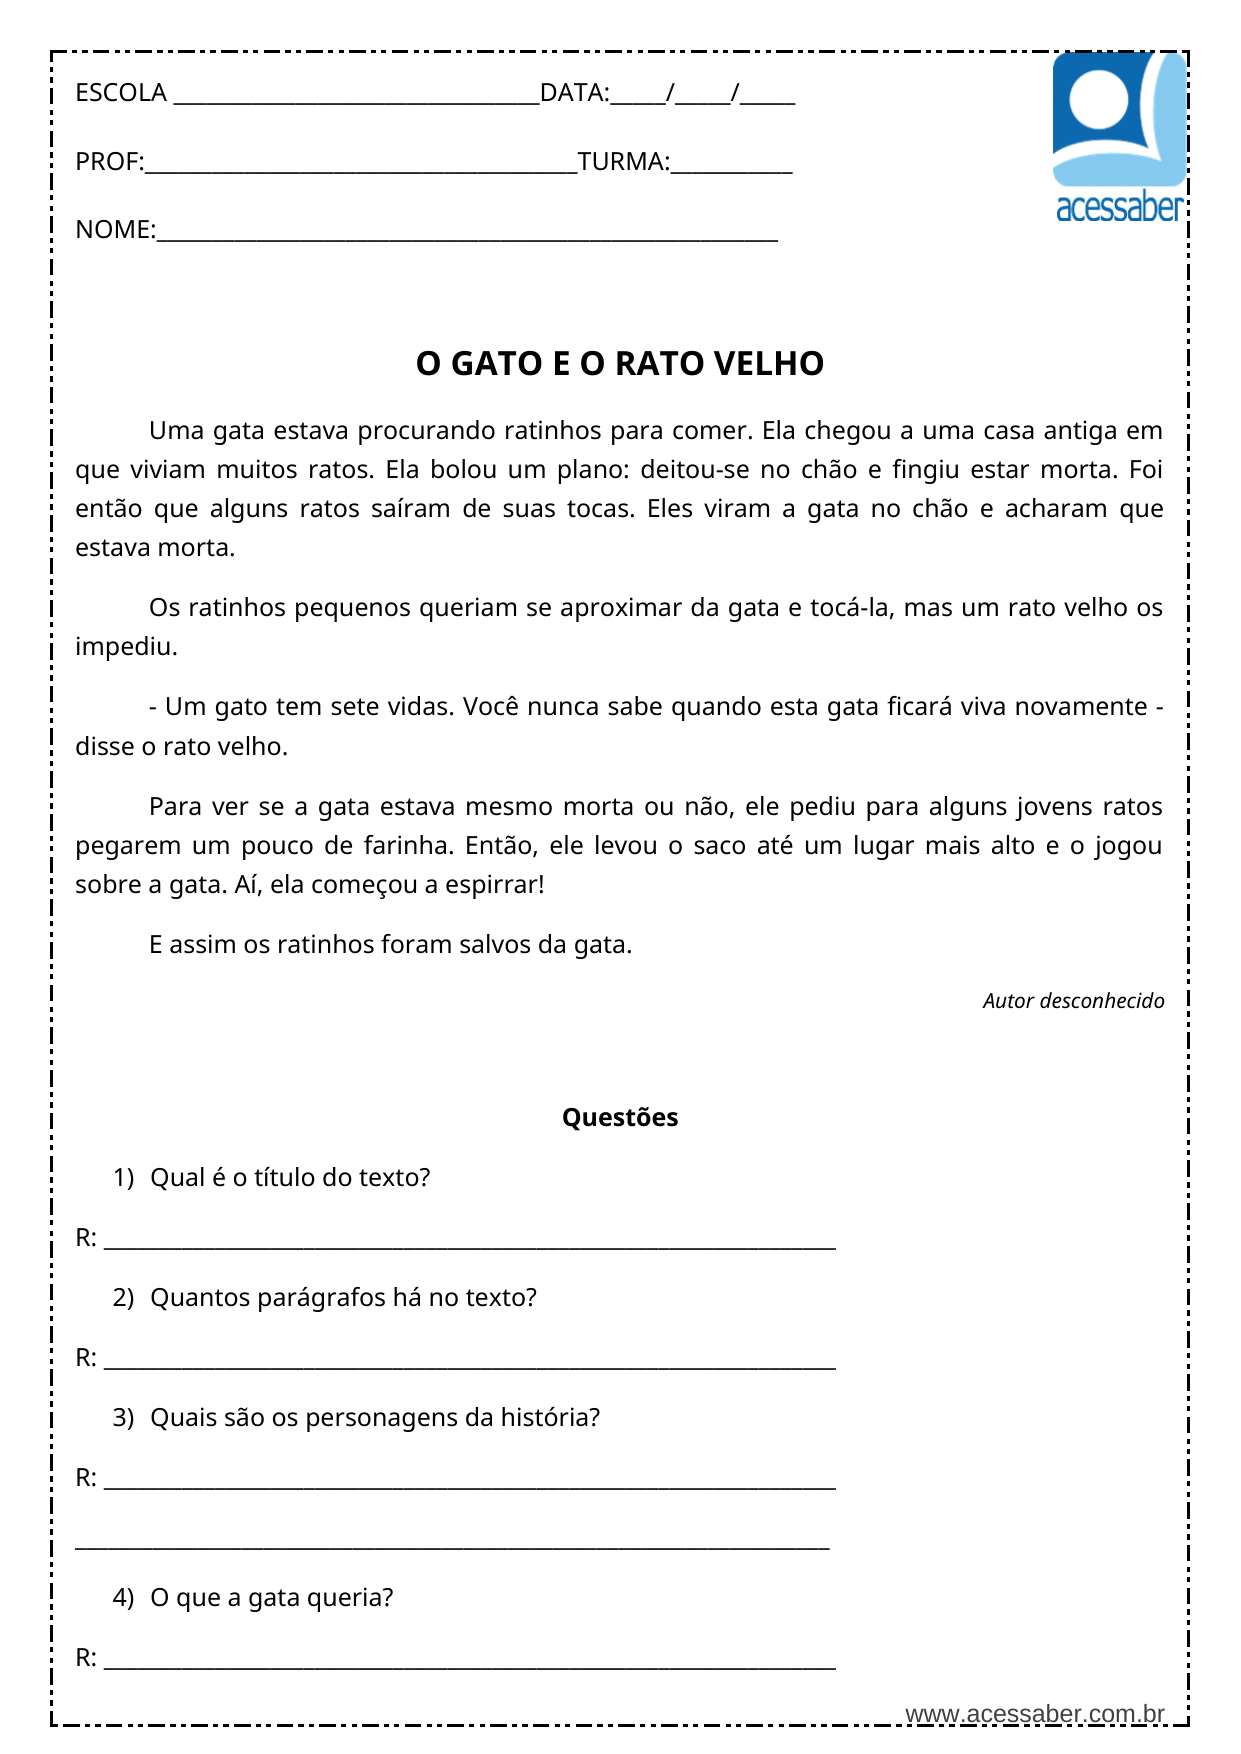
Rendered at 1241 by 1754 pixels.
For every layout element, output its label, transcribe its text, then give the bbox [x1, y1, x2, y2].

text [75, 1520, 1165, 1554]
list Quais são os personagens da história? [112, 1400, 1165, 1434]
list Quantos parágrafos há no texto? [112, 1280, 1165, 1314]
text E assim os ratinhos foram salvos da gata. [75, 927, 1165, 961]
text R: __________________________________________________________________ [75, 1340, 1165, 1374]
text PROF:_______________________________________TURMA:___________ [75, 143, 1165, 177]
text R: __________________________________________________________________ [75, 1220, 1165, 1254]
text Autor desconhecido [75, 987, 1165, 1015]
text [75, 1640, 1165, 1674]
text Os ratinhos pequenos queriam se aproximar da gata e tocá-la, mas um rato velho os impediu. [75, 590, 1165, 663]
list O que a gata queria? [112, 1580, 1165, 1614]
text Uma gata estava procurando ratinhos para comer. Ela chegou a uma casa antiga em que viviam muitos ratos. Ela bolou um plano: deitou-se no chão e fingiu estar morta. Foi então que alguns ratos saíram de suas tocas. Eles viram a gata no chão e acharam que estava morta. [75, 412, 1165, 564]
text Questões [75, 1100, 1165, 1134]
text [75, 1460, 1165, 1494]
text ESCOLA _________________________________DATA:_____/_____/_____ [75, 75, 1165, 109]
list Qual é o título do texto? [112, 1160, 1165, 1194]
picture [1052, 50, 1187, 221]
text NOME:________________________________________________________ [75, 211, 1165, 245]
text - Um gato tem sete vidas. Você nunca sabe quando esta gata ficará viva novamente - disse o rato velho. [75, 689, 1165, 762]
text O GATO E O RATO VELHO [75, 339, 1165, 385]
text Para ver se a gata estava mesmo morta ou não, ele pediu para alguns jovens ratos pegarem um pouco de farinha. Então, ele levou o saco até um lugar mais alto e o jogou sobre a gata. Aí, ela começou a espirrar! [75, 788, 1165, 901]
